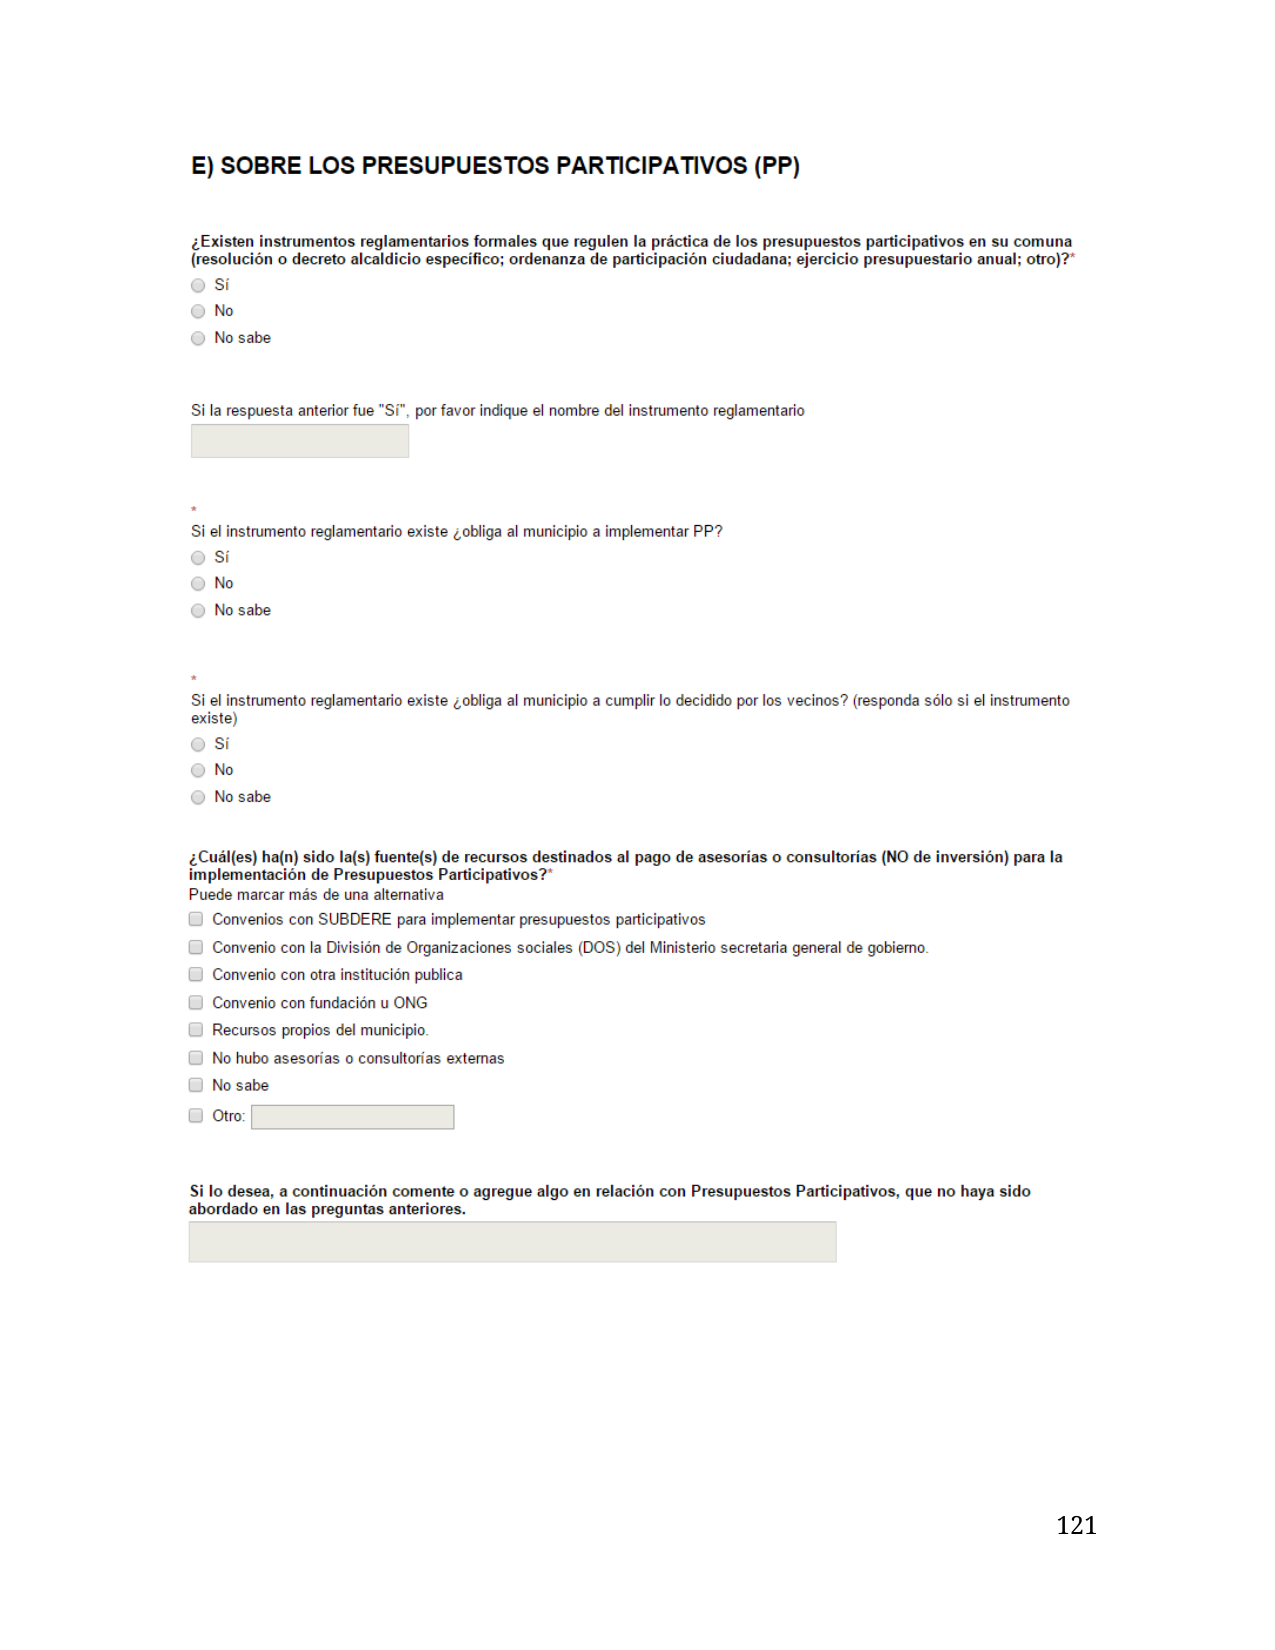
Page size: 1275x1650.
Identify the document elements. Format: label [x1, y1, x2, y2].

picture [177, 147, 1098, 815]
picture [177, 840, 1098, 1272]
